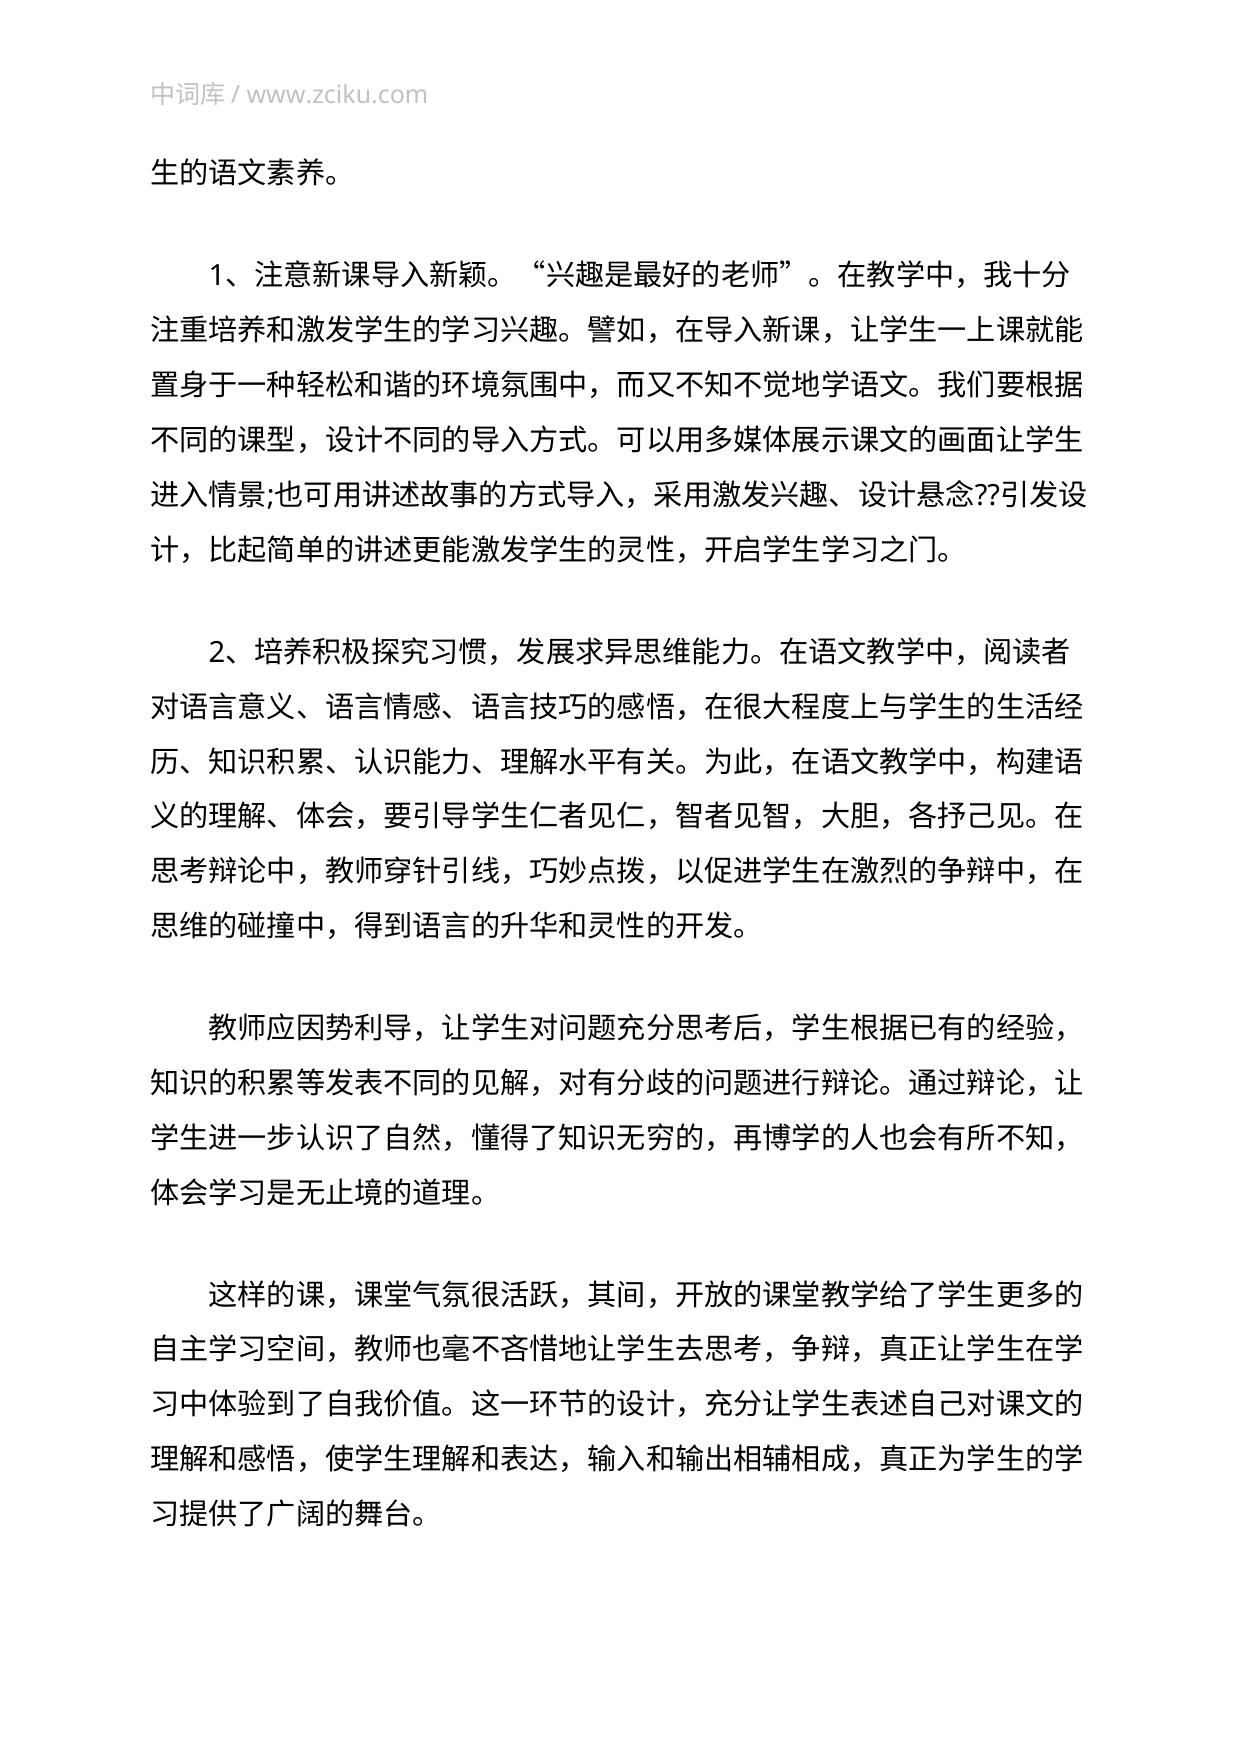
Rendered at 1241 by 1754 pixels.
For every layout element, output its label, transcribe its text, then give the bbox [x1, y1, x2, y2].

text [150, 150, 1090, 192]
text 1、注意新课导入新颖。“兴趣是最好的老师”。在教学中，我十分注重培养和激发学生的学习兴趣。譬如，在导入新课，让学生一上课就能置身于一种轻松和谐的环境氛围中，而又不知不觉地学语文。我们要根据不同的课型，设计不同的导入方式。可以用多媒体展示课文的画面让学生进入情景;也可用讲述故事的方式导入，采用激发兴趣、设计悬念??引发设计，比起简单的讲述更能激发学生的灵性，开启学生学习之门。 [150, 252, 1090, 569]
text 2、培养积极探究习惯，发展求异思维能力。在语文教学中，阅读者对语言意义、语言情感、语言技巧的感悟，在很大程度上与学生的生活经历、知识积累、认识能力、理解水平有关。为此，在语文教学中，构建语义的理解、体会，要引导学生仁者见仁，智者见智，大胆，各抒己见。在思考辩论中，教师穿针引线，巧妙点拨，以促进学生在激烈的争辩中，在思维的碰撞中，得到语言的升华和灵性的开发。 [150, 628, 1090, 945]
text 这样的课，课堂气氛很活跃，其间，开放的课堂教学给了学生更多的自主学习空间，教师也毫不吝惜地让学生去思考，争辩，真正让学生在学习中体验到了自我价值。这一环节的设计，充分让学生表述自己对课文的理解和感悟，使学生理解和表达，输入和输出相辅相成，真正为学生的学习提供了广阔的舞台。 [150, 1271, 1090, 1533]
text 教师应因势利导，让学生对问题充分思考后，学生根据已有的经验，知识的积累等发表不同的见解，对有分歧的问题进行辩论。通过辩论，让学生进一步认识了自然，懂得了知识无穷的，再博学的人也会有所不知，体会学习是无止境的道理。 [150, 1004, 1090, 1212]
